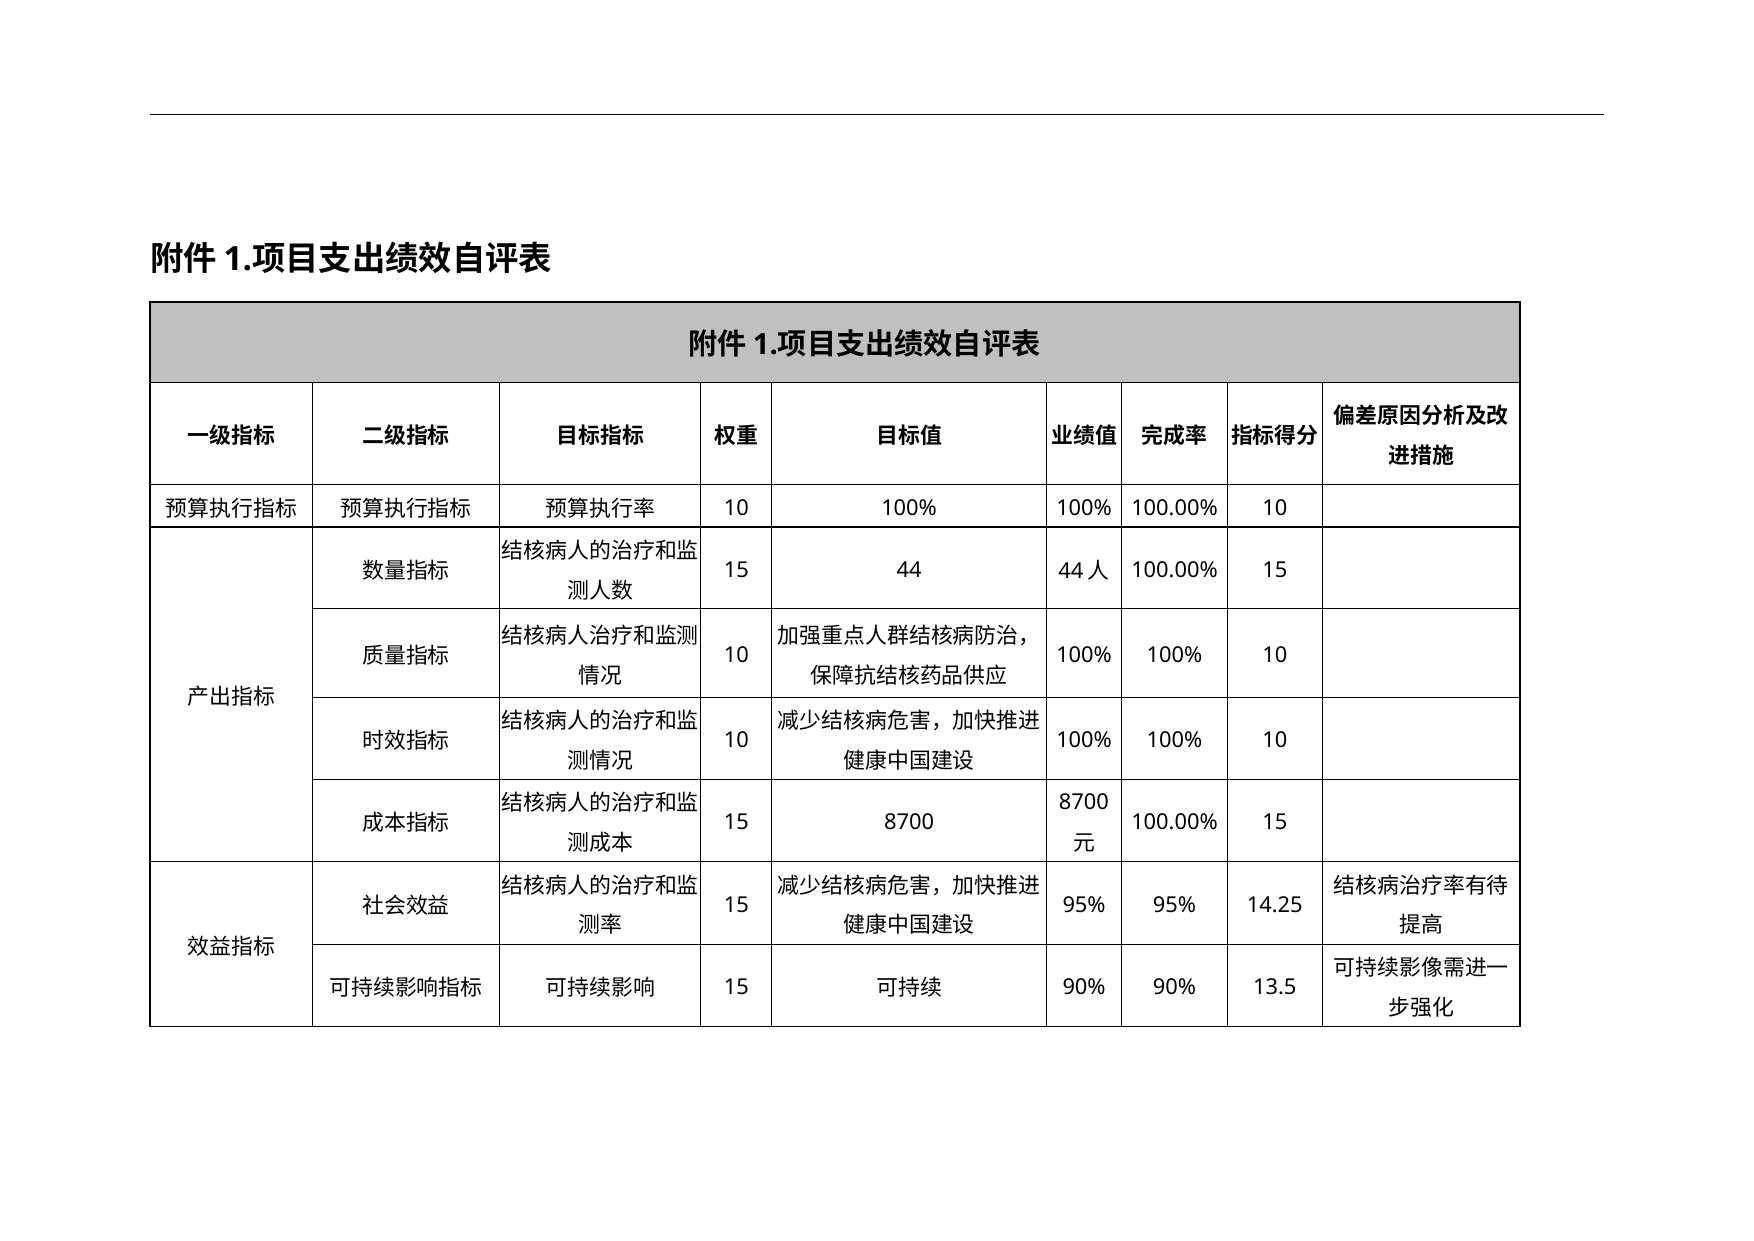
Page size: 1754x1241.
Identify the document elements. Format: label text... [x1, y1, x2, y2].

table_cell 8700 [772, 780, 1046, 861]
table_cell 8700元 [1047, 780, 1121, 861]
table_cell 偏差原因分析及改进措施 [1323, 383, 1519, 484]
table_cell [1323, 528, 1519, 608]
table_cell 可持续影像需进一步强化 [1323, 945, 1519, 1026]
table_cell 结核病人的治疗和监测情况 [500, 698, 700, 779]
table_cell 10 [1228, 698, 1322, 779]
table_cell 预算执行指标 [151, 485, 312, 526]
table_cell 业绩值 [1047, 383, 1121, 484]
table_cell 成本指标 [313, 780, 499, 861]
table_cell 指标得分 [1228, 383, 1322, 484]
table_cell 10 [1228, 609, 1322, 697]
table_cell [1323, 780, 1519, 861]
table_cell 结核病人的治疗和监测人数 [500, 528, 700, 608]
table_cell 时效指标 [313, 698, 499, 779]
table_cell 减少结核病危害，加快推进健康中国建设 [772, 862, 1046, 944]
table_cell [1323, 485, 1519, 526]
table_cell 100% [1047, 485, 1121, 526]
table_cell 10 [701, 609, 771, 697]
table_cell 44人 [1047, 528, 1121, 608]
table_cell 质量指标 [313, 609, 499, 697]
table_cell 95% [1047, 862, 1121, 944]
table_cell 100.00% [1122, 780, 1227, 861]
table_cell 100% [772, 485, 1046, 526]
table_cell 44 [772, 528, 1046, 608]
table_cell 可持续影响 [500, 945, 700, 1026]
table_cell 90% [1122, 945, 1227, 1026]
table_cell 预算执行指标 [313, 485, 499, 526]
table_header 附件1.项目支出绩效自评表 [151, 303, 1519, 382]
table_cell 15 [1228, 528, 1322, 608]
table_cell 目标值 [772, 383, 1046, 484]
text 附件1.项目支出绩效自评表 [150, 216, 1604, 295]
table_cell [1323, 698, 1519, 779]
table_cell 二级指标 [313, 383, 499, 484]
table_cell 15 [1228, 780, 1322, 861]
table_cell 100% [1047, 698, 1121, 779]
table_cell 结核病人的治疗和监测成本 [500, 780, 700, 861]
table_cell 15 [701, 862, 771, 944]
table_cell 95% [1122, 862, 1227, 944]
table_cell 14.25 [1228, 862, 1322, 944]
table_cell [1323, 609, 1519, 697]
table_cell 目标指标 [500, 383, 700, 484]
table_cell 效益指标 [151, 862, 312, 1026]
table_cell 社会效益 [313, 862, 499, 944]
table_cell 10 [1228, 485, 1322, 526]
table_cell 加强重点人群结核病防治，保障抗结核药品供应 [772, 609, 1046, 697]
table_cell 100.00% [1122, 485, 1227, 526]
table_cell 数量指标 [313, 528, 499, 608]
table_cell 完成率 [1122, 383, 1227, 484]
table_cell 13.5 [1228, 945, 1322, 1026]
table_cell 可持续影响指标 [313, 945, 499, 1026]
table_cell 15 [701, 945, 771, 1026]
table_cell 产出指标 [151, 528, 312, 861]
table_cell 减少结核病危害，加快推进健康中国建设 [772, 698, 1046, 779]
table_cell 100.00% [1122, 528, 1227, 608]
table_cell 15 [701, 528, 771, 608]
table_cell 100% [1122, 698, 1227, 779]
table_cell 100% [1047, 609, 1121, 697]
table_cell 10 [701, 698, 771, 779]
table_cell 100% [1122, 609, 1227, 697]
table_cell 可持续 [772, 945, 1046, 1026]
table_cell 预算执行率 [500, 485, 700, 526]
table_cell 10 [701, 485, 771, 526]
table_cell 权重 [701, 383, 771, 484]
table_cell 15 [701, 780, 771, 861]
table_cell 结核病治疗率有待提高 [1323, 862, 1519, 944]
table_cell 90% [1047, 945, 1121, 1026]
table_cell 结核病人的治疗和监测率 [500, 862, 700, 944]
table_cell 结核病人治疗和监测情况 [500, 609, 700, 697]
table_cell 一级指标 [151, 383, 312, 484]
